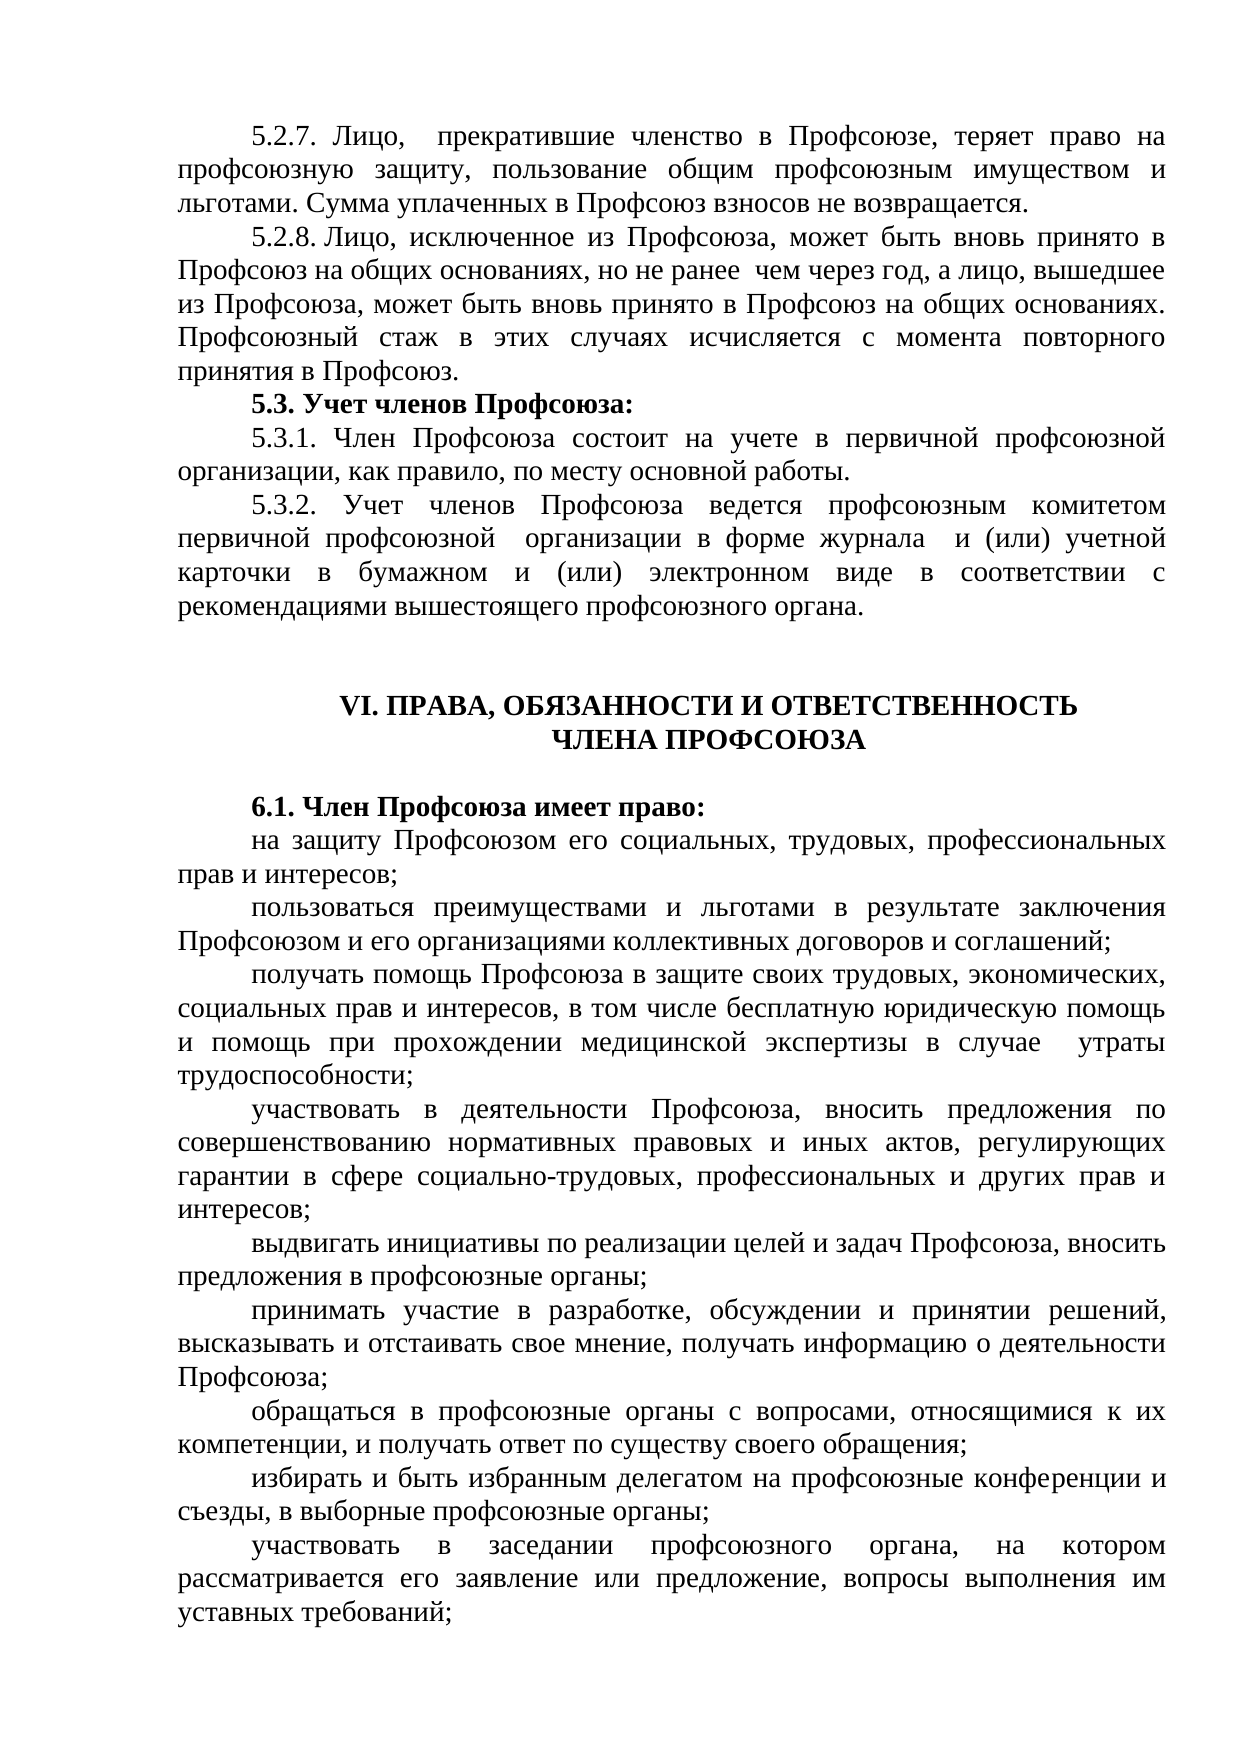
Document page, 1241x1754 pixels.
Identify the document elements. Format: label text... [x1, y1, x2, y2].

text участвовать в деятельности Профсоюза, вносить предложения по совершенствованию нормативных правовых и иных актов, регулирующих гарантии в сфере социально-трудовых, профессиональных и других прав и интересов; [177, 1091, 1167, 1225]
text на защиту Профсоюзом его социальных, трудовых, профессиональных прав и интересов; [177, 822, 1167, 889]
text ЧЛЕНА ПРОФСОЮЗА [177, 722, 1167, 755]
text 5.3.2. Учет членов Профсоюза ведется профсоюзным комитетом первичной профсоюзной организации в форме журнала и (или) учетной карточки в бумажном и (или) электронном виде в соответствии с рекомендациями вышестоящего профсоюзного органа. [177, 487, 1167, 621]
text выдвигать инициативы по реализации целей и задач Профсоюза, вносить предложения в профсоюзные органы; [177, 1225, 1167, 1292]
text VI. ПРАВА, ОБЯЗАННОСТИ И ОТВЕТСТВЕННОСТЬ [177, 688, 1167, 722]
text участвовать в заседании профсоюзного органа, на котором рассматривается его заявление или предложение, вопросы выполнения им уставных требований; [177, 1527, 1167, 1627]
text 6.1. Член Профсоюза имеет право: [177, 789, 1167, 822]
text получать помощь Профсоюза в защите своих трудовых, экономических, социальных прав и интересов, в том числе бесплатную юридическую помощь и помощь при прохождении медицинской экспертизы в случае утраты трудоспособности; [177, 957, 1167, 1091]
text принимать участие в разработке, обсуждении и принятии решений, высказывать и отстаивать свое мнение, получать информацию о деятельности Профсоюза; [177, 1292, 1167, 1393]
text 5.2.8. Лицо, исключенное из Профсоюза, может быть вновь принято в Профсоюз на общих основаниях, но не ранее чем через год, а лицо, вышедшее из Профсоюза, может быть вновь принято в Профсоюз на общих основаниях. Профсоюзный стаж в этих случаях исчисляется с момента повторного принятия в Профсоюз. [177, 219, 1167, 386]
text 5.2.7. Лицо, прекратившие членство в Профсоюзе, теряет право на профсоюзную защиту, пользование общим профсоюзным имуществом и льготами. Сумма уплаченных в Профсоюз взносов не возвращается. [177, 118, 1167, 219]
subtitle 5.3. Учет членов Профсоюза: [177, 386, 1167, 420]
text избирать и быть избранным делегатом на профсоюзные конференции и съезды, в выборные профсоюзные органы; [177, 1460, 1167, 1527]
text пользоваться преимуществами и льготами в результате заключения Профсоюзом и его организациями коллективных договоров и соглашений; [177, 889, 1167, 957]
subtitle 5.3.1. Член Профсоюза состоит на учете в первичной профсоюзной организации, как правило, по месту основной работы. [177, 420, 1167, 487]
text обращаться в профсоюзные органы с вопросами, относящимися к их компетенции, и получать ответ по существу своего обращения; [177, 1393, 1167, 1460]
